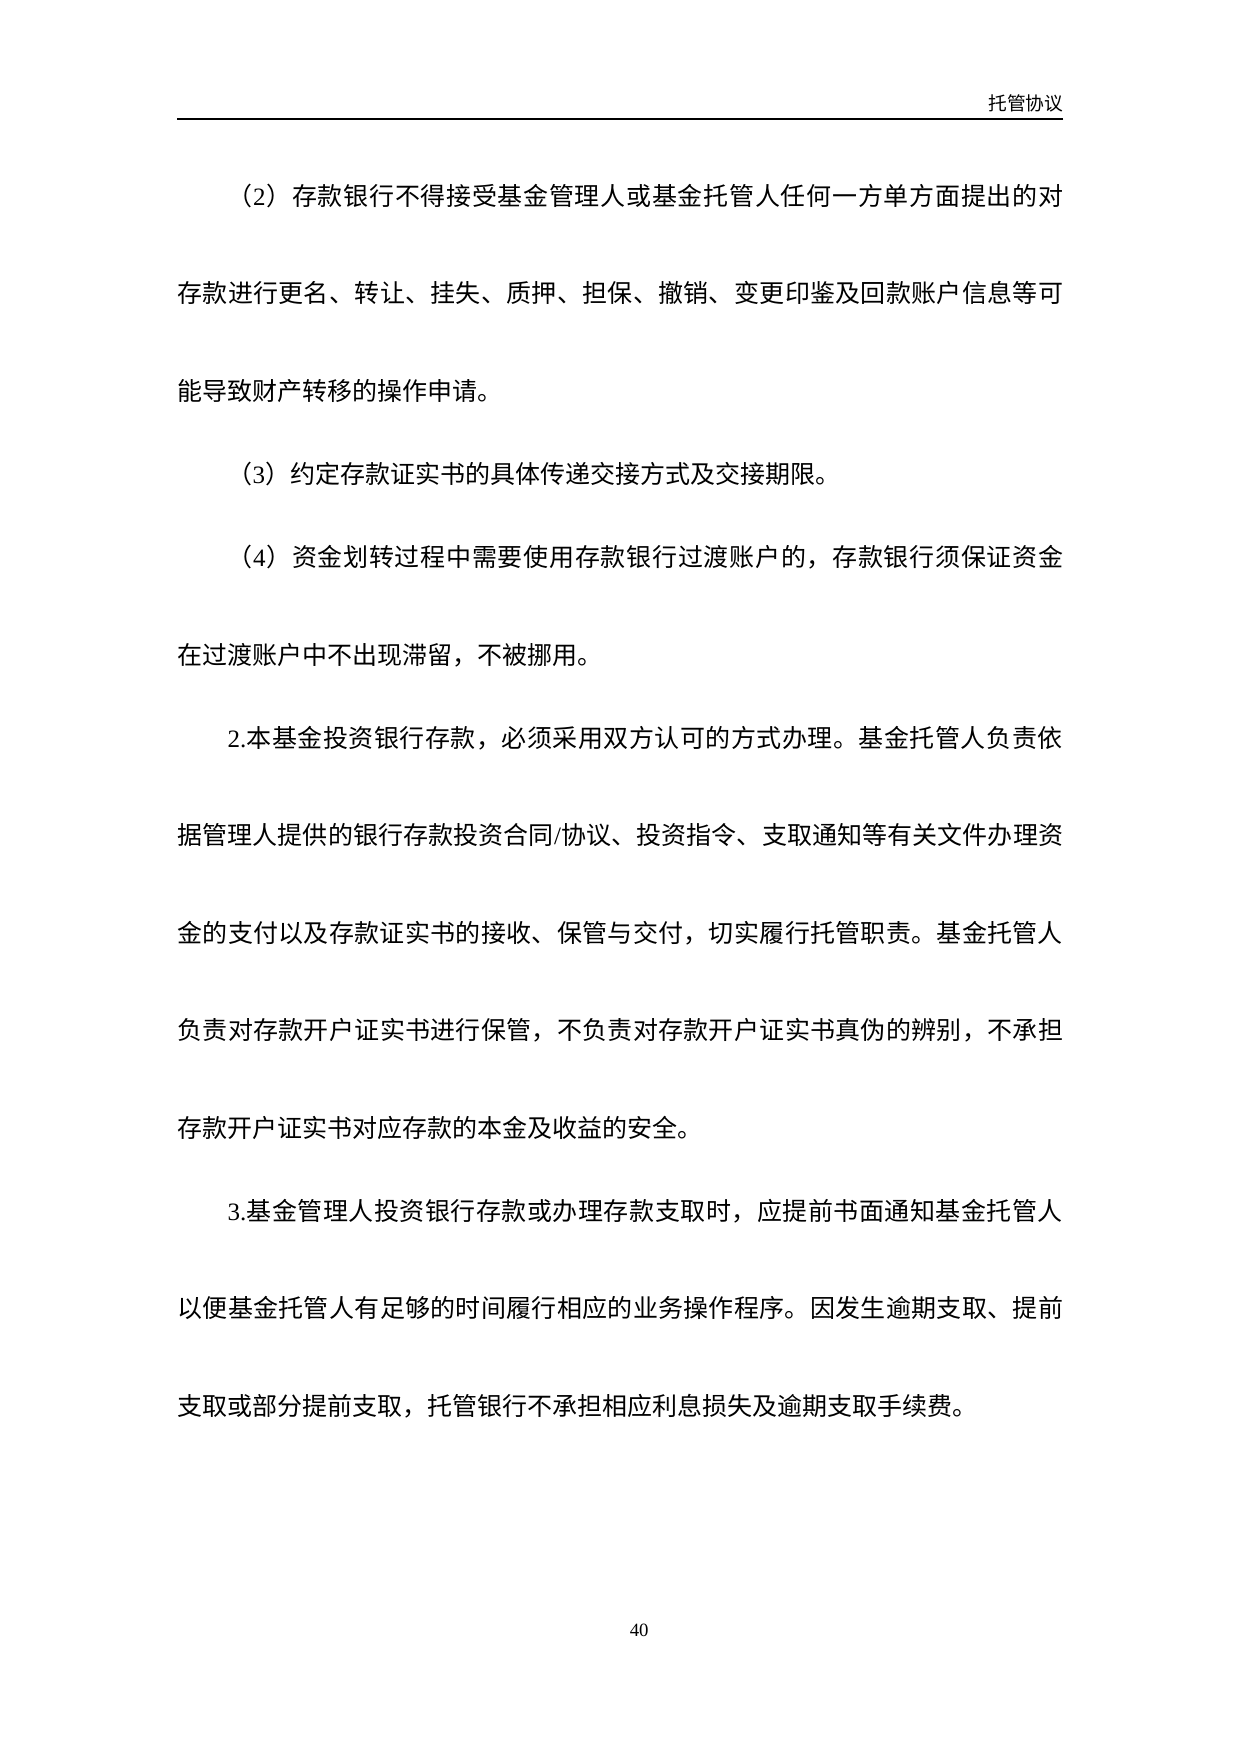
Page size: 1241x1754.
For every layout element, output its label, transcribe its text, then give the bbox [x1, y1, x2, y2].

text 2.本基金投资银行存款，必须采用双方认可的方式办理。基金托管人负责依据管理人提供的银行存款投资合同/协议、投资指令、支取通知等有关文件办理资金的支付以及存款证实书的接收、保管与交付，切实履行托管职责。基金托管人负责对存款开户证实书进行保管，不负责对存款开户证实书真伪的辨别，不承担存款开户证实书对应存款的本金及收益的安全。 [177, 704, 1063, 1159]
text （4）资金划转过程中需要使用存款银行过渡账户的，存款银行须保证资金在过渡账户中不出现滞留，不被挪用。 [177, 523, 1063, 686]
text （2）存款银行不得接受基金管理人或基金托管人任何一方单方面提出的对存款进行更名、转让、挂失、质押、担保、撤销、变更印鉴及回款账户信息等可能导致财产转移的操作申请。 [177, 162, 1063, 422]
text 3.基金管理人投资银行存款或办理存款支取时，应提前书面通知基金托管人，以便基金托管人有足够的时间履行相应的业务操作程序。因发生逾期支取、提前支取或部分提前支取，托管银行不承担相应利息损失及逾期支取手续费。 [177, 1177, 1063, 1437]
text （3）约定存款证实书的具体传递交接方式及交接期限。 [177, 440, 1063, 505]
